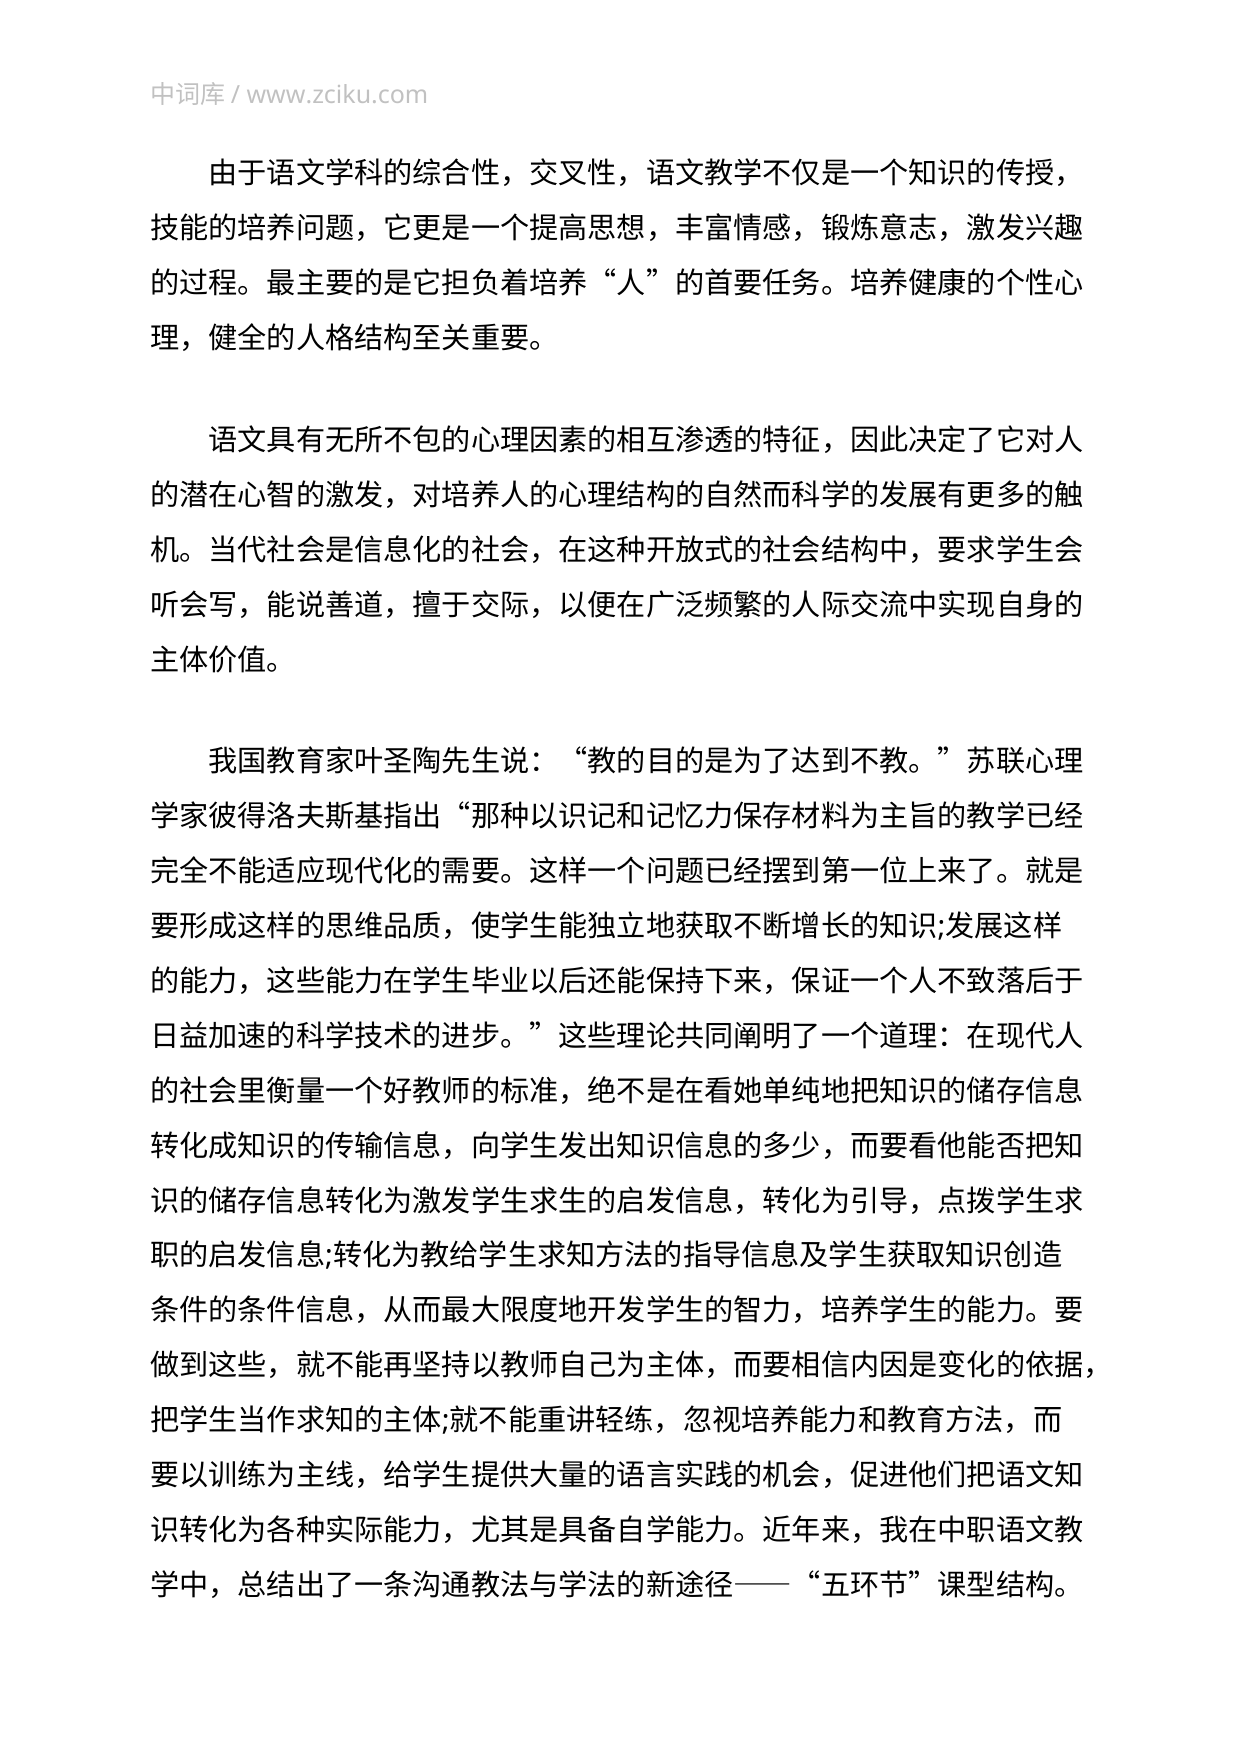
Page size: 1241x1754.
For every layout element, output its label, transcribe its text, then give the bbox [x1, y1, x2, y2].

text 由于语文学科的综合性，交叉性，语文教学不仅是一个知识的传授，技能的培养问题，它更是一个提高思想，丰富情感，锻炼意志，激发兴趣的过程。最主要的是它担负着培养“人”的首要任务。培养健康的个性心理，健全的人格结构至关重要。 [150, 150, 1090, 357]
text 语文具有无所不包的心理因素的相互渗透的特征，因此决定了它对人的潜在心智的激发，对培养人的心理结构的自然而科学的发展有更多的触机。当代社会是信息化的社会，在这种开放式的社会结构中，要求学生会听会写，能说善道，擅于交际，以便在广泛频繁的人际交流中实现自身的主体价值。 [150, 416, 1090, 678]
text 我国教育家叶圣陶先生说：“教的目的是为了达到不教。”苏联心理学家彼得洛夫斯基指出“那种以识记和记忆力保存材料为主旨的教学已经完全不能适应现代化的需要。这样一个问题已经摆到第一位上来了。就是要形成这样的思维品质，使学生能独立地获取不断增长的知识;发展这样的能力，这些能力在学生毕业以后还能保持下来，保证一个人不致落后于日益加速的科学技术的进步。”这些理论共同阐明了一个道理：在现代人的社会里衡量一个好教师的标准，绝不是在看她单纯地把知识的储存信息转化成知识的传输信息，向学生发出知识信息的多少，而要看他能否把知识的储存信息转化为激发学生求生的启发信息，转化为引导，点拨学生求职的启发信息;转化为教给学生求知方法的指导信息及学生获取知识创造条件的条件信息，从而最大限度地开发学生的智力，培养学生的能力。要做到这些，就不能再坚持以教师自己为主体，而要相信内因是变化的依据，把学生当作求知的主体;就不能重讲轻练，忽视培养能力和教育方法，而要以训练为主线，给学生提供大量的语言实践的机会，促进他们把语文知识转化为各种实际能力，尤其是具备自学能力。近年来，我在中职语文教学中，总结出了一条沟通教法与学法的新途径——“五环节”课型结构。 [150, 738, 1090, 1604]
